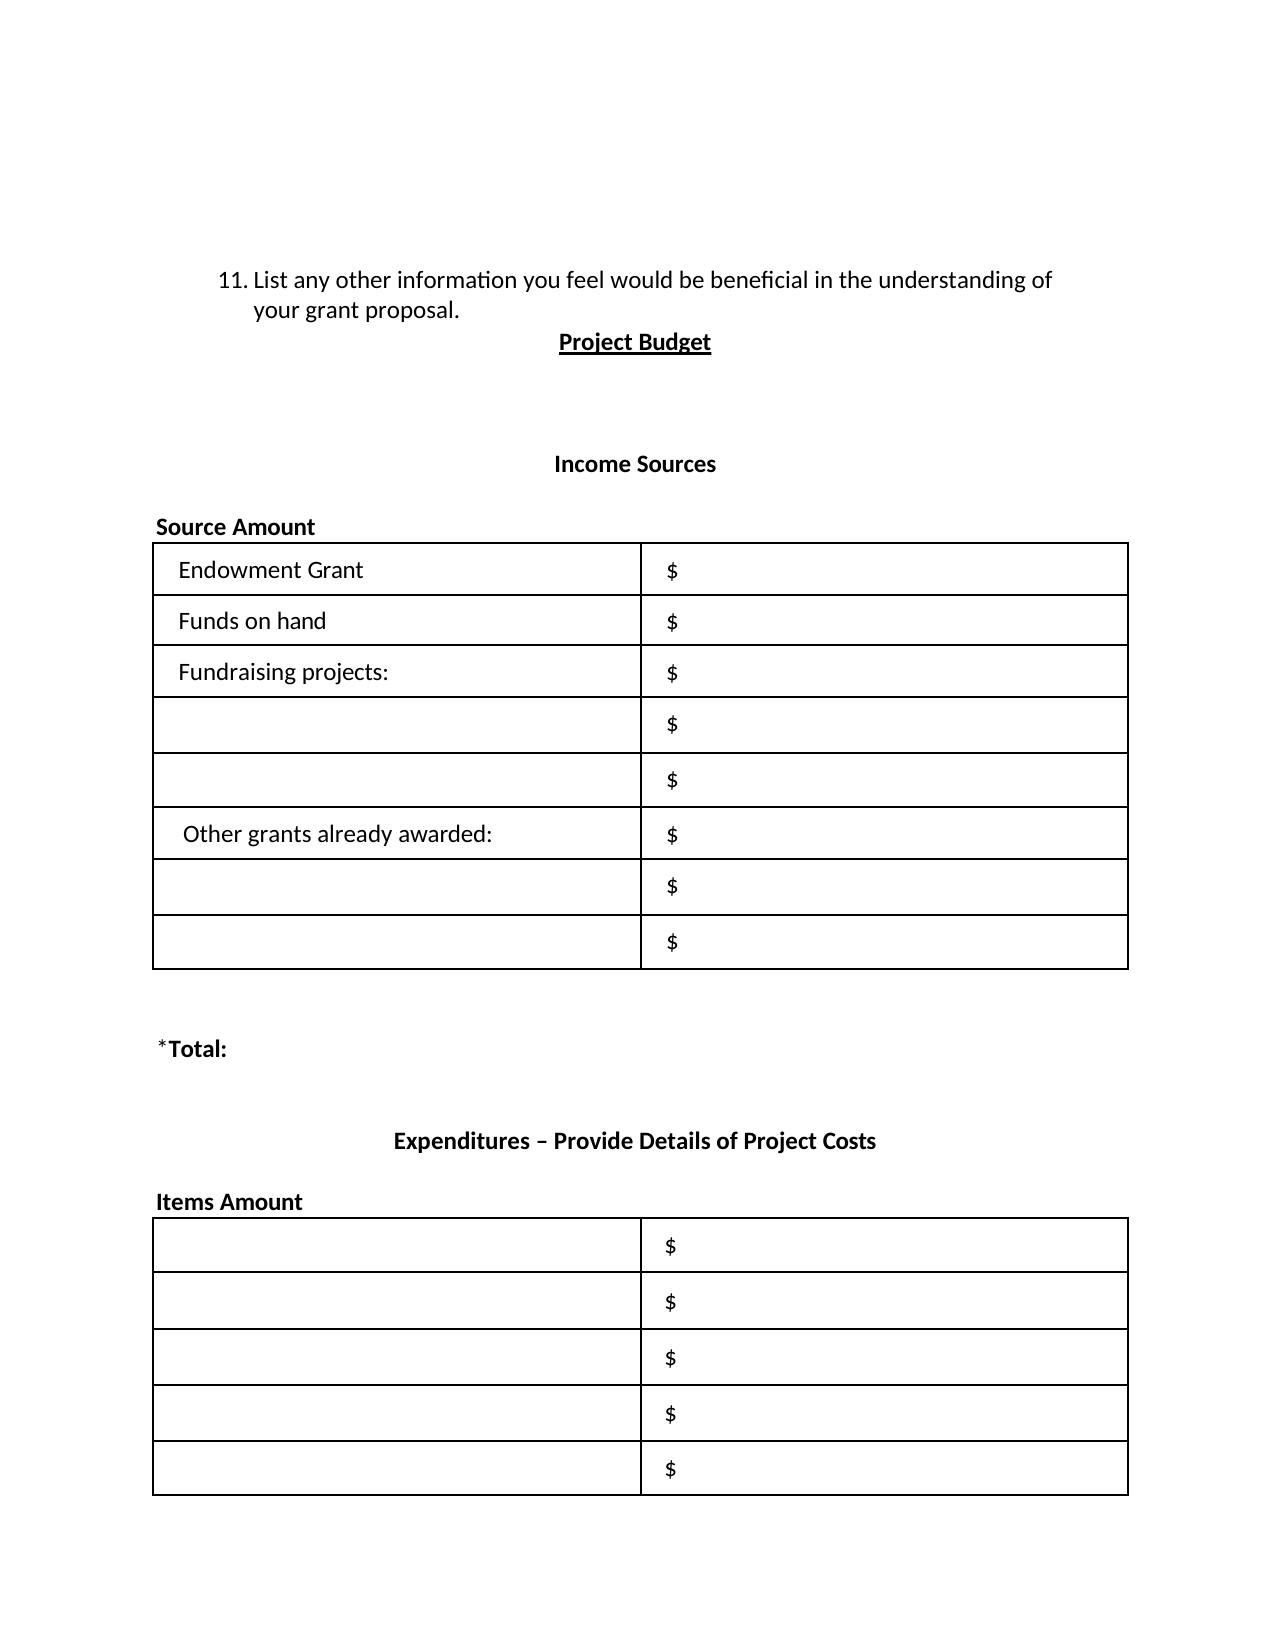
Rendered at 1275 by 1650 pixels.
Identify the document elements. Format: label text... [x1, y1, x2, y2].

table_cell [154, 1386, 640, 1440]
table_cell $ [642, 1330, 1127, 1383]
table_cell Other grants already awarded: [154, 808, 640, 858]
table_cell [154, 698, 640, 752]
table_cell [154, 916, 640, 968]
table_header Endowment Grant [154, 544, 640, 594]
table_cell Funds on hand [154, 596, 640, 643]
table_cell [154, 754, 640, 806]
table_header $ [642, 544, 1127, 594]
text *Total: [156, 1033, 1212, 1063]
table_cell $ [642, 754, 1127, 806]
table_cell [154, 1273, 640, 1327]
text Expenditures – Provide Details of Project Costs [162, 1125, 1109, 1155]
table_cell $ [642, 1273, 1127, 1327]
list List any other information you feel would be beneficial in the understanding of your grant proposal. [217, 264, 1102, 325]
table_cell Fundraising projects: [154, 646, 640, 696]
table_cell [154, 1330, 640, 1383]
table_header [154, 1219, 640, 1271]
table_cell $ [642, 1386, 1127, 1440]
table_cell $ [642, 860, 1127, 914]
table_cell $ [642, 1442, 1127, 1494]
table_cell $ [642, 808, 1127, 858]
table_header $ [642, 1219, 1127, 1271]
table_cell $ [642, 646, 1127, 696]
text Income Sources [162, 448, 1109, 479]
text Items Amount [156, 1187, 1212, 1217]
table_cell [154, 1442, 640, 1494]
text Source Amount [156, 511, 1212, 542]
table_cell [154, 860, 640, 914]
table_cell $ [642, 596, 1127, 643]
table_cell $ [642, 698, 1127, 752]
text Project Budget [162, 326, 1109, 357]
table_cell $ [642, 916, 1127, 968]
